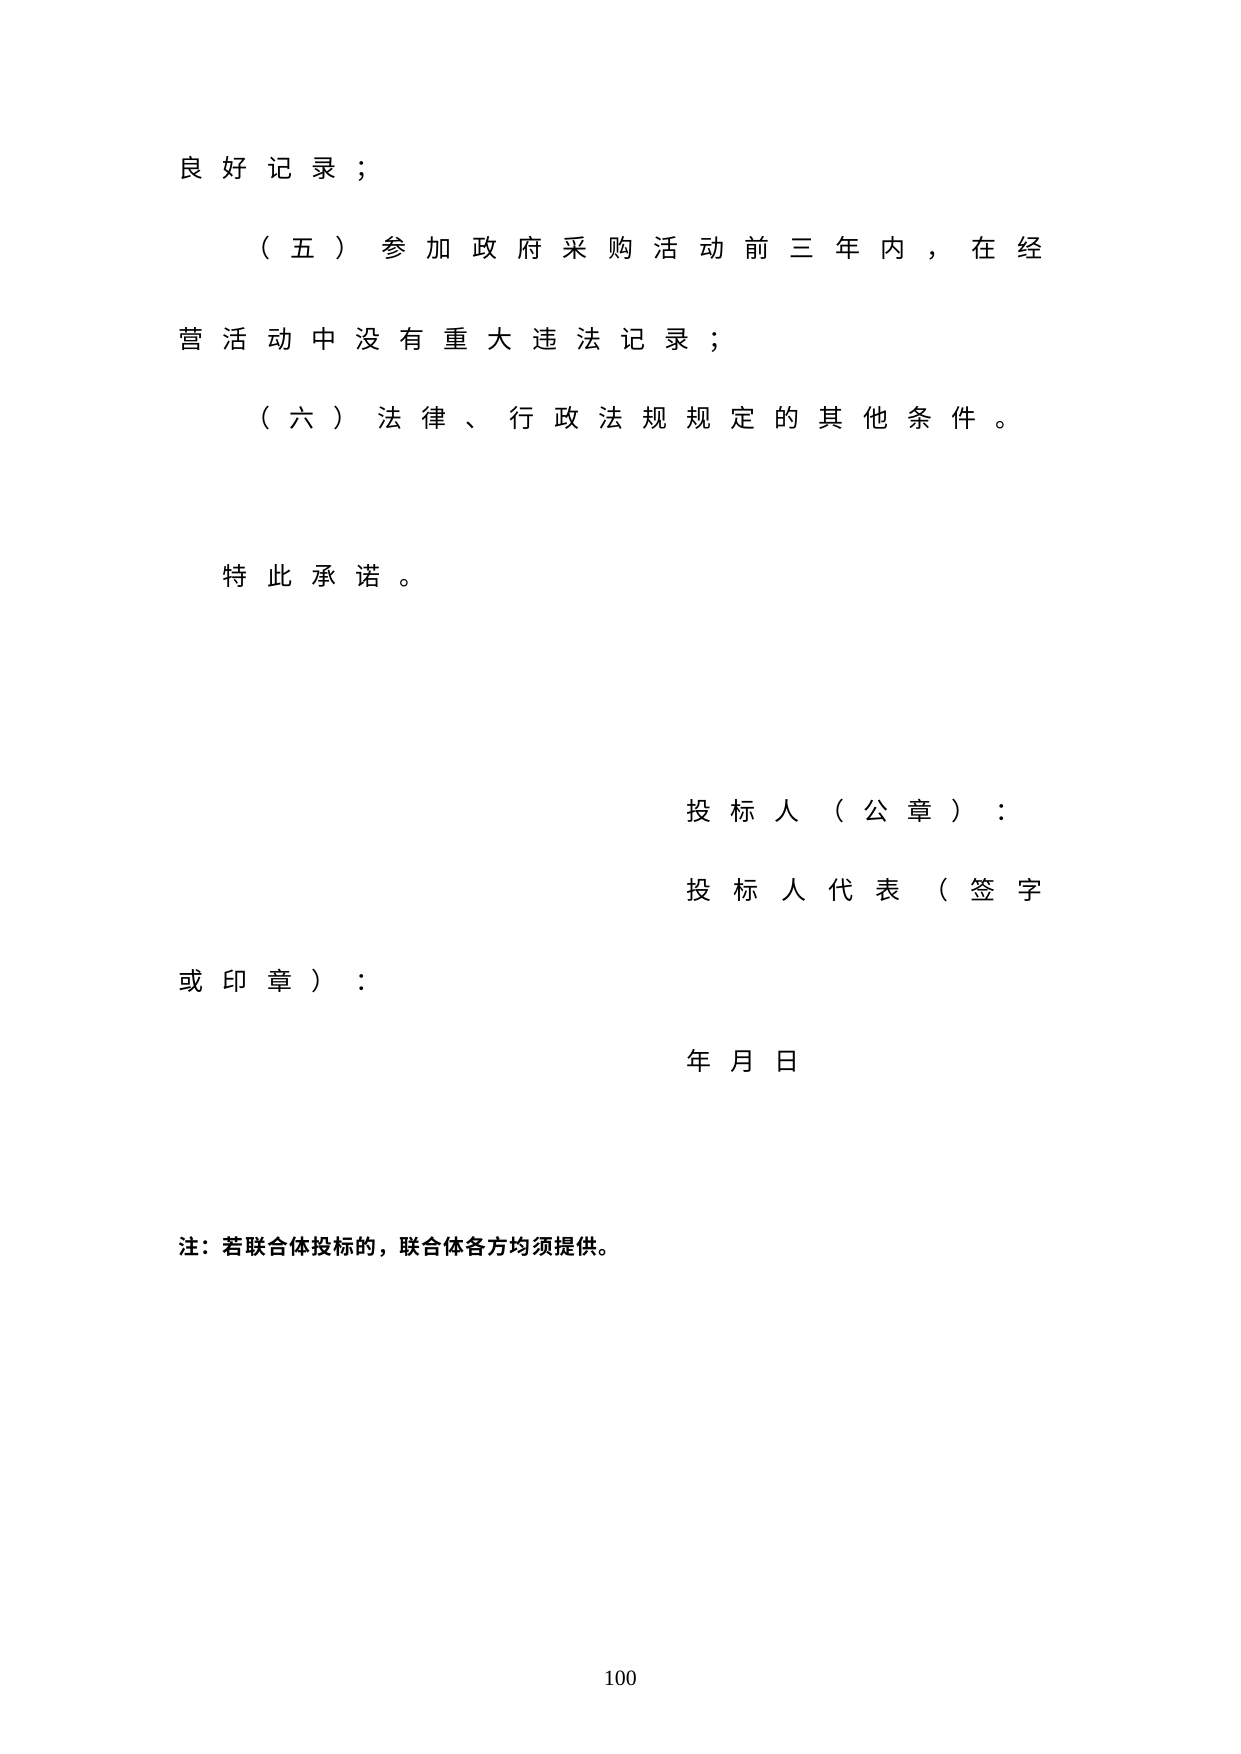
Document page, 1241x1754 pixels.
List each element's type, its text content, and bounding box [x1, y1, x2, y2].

text 特此承诺。 [178, 543, 1062, 604]
text 年月日 [178, 1029, 1062, 1090]
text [178, 136, 1062, 197]
text 投标人代表（签字或印章）： [178, 858, 1062, 1011]
text （五）参加政府采购活动前三年内，在经营活动中没有重大违法记录； [178, 216, 1062, 368]
text 注：若联合体投标的，联合体各方均须提供。 [178, 1230, 1062, 1260]
text 投标人（公章）： [178, 779, 1062, 840]
text （六）法律、行政法规规定的其他条件。 [178, 386, 1062, 447]
